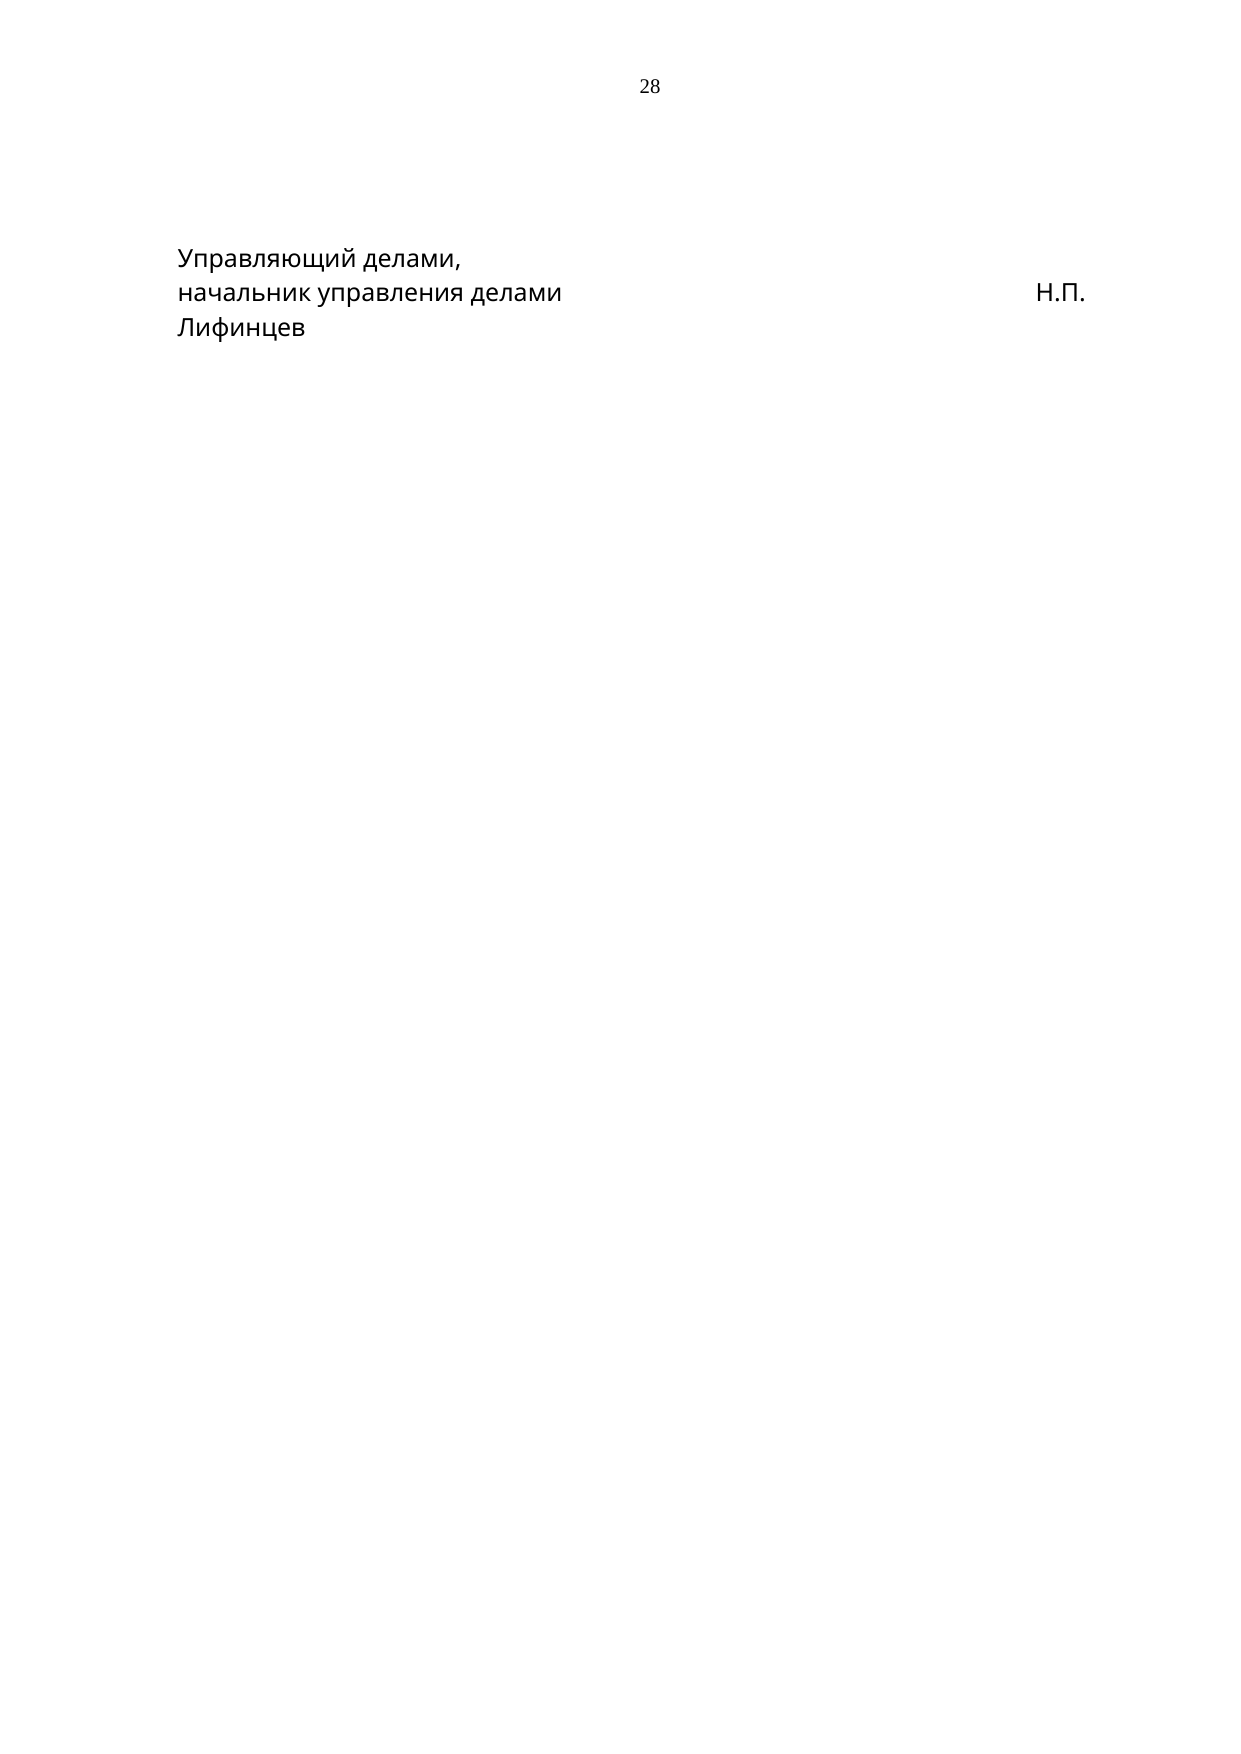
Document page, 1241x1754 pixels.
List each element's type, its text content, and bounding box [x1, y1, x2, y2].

text начальник управления делами Н.П. Лифинцев [177, 275, 1122, 343]
text Управляющий делами, [177, 241, 1122, 275]
